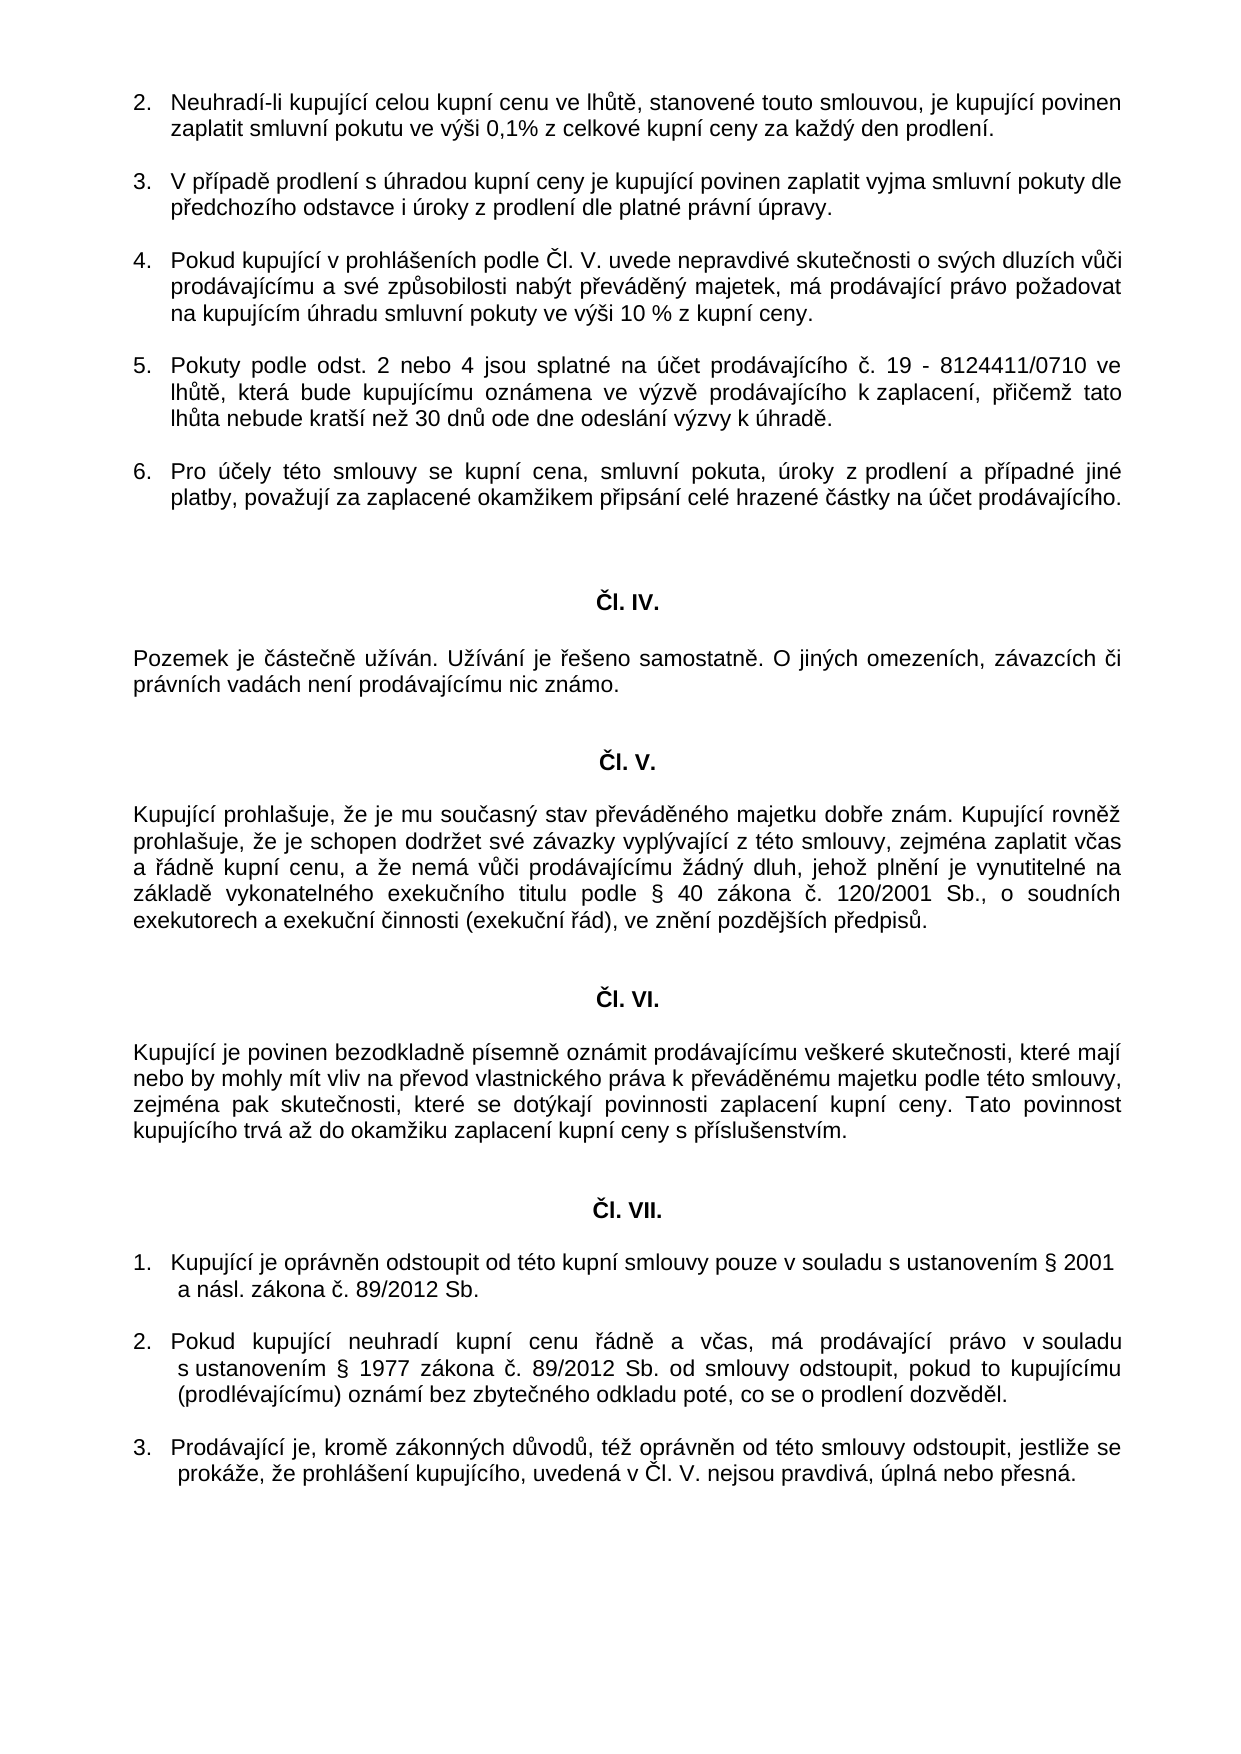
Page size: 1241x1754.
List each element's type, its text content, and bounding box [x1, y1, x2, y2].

list Kupující je oprávněn odstoupit od této kupní smlouvy pouze v souladu s ustanovením § 2001 a násl. zákona č. 89/2012 Sb. [133, 1249, 1122, 1302]
text Pozemek je částečně užíván. Užívání je řešeno samostatně. O jiných omezeních, závazcích či právních vadách není prodávajícímu nic známo. [133, 644, 1122, 697]
list Pokuty podle odst. 2 nebo 4 jsou splatné na účet prodávajícího č. 19 - 8124411/0710 ve lhůtě, která bude kupujícímu oznámena ve výzvě prodávajícího k zaplacení, přičemž tato lhůta nebude kratší než 30 dnů ode dne odeslání výzvy k úhradě. [133, 352, 1122, 431]
text Kupující prohlašuje, že je mu současný stav převáděného majetku dobře znám. Kupující rovněž prohlašuje, že je schopen dodržet své závazky vyplývající z této smlouvy, zejména zaplatit včas a řádně kupní cenu, a že nemá vůči prodávajícímu žádný dluh, jehož plnění je vynutitelné na základě vykonatelného exekučního titulu podle § 40 zákona č. 120/2001 Sb., o soudních exekutorech a exekuční činnosti (exekuční řád), ve znění pozdějších předpisů. [133, 801, 1122, 933]
subtitle Čl. V. [133, 748, 1122, 775]
text Kupující je povinen bezodkladně písemně oznámit prodávajícímu veškeré skutečnosti, které mají nebo by mohly mít vliv na převod vlastnického práva k převáděnému majetku podle této smlouvy, zejména pak skutečnosti, které se dotýkají povinnosti zaplacení kupní ceny. Tato povinnost kupujícího trvá až do okamžiku zaplacení kupní ceny s příslušenstvím. [133, 1038, 1122, 1144]
subtitle Čl. IV. [133, 589, 1122, 616]
subtitle Čl. VII. [133, 1197, 1122, 1223]
list Prodávající je, kromě zákonných důvodů, též oprávněn od této smlouvy odstoupit, jestliže se prokáže, že prohlášení kupujícího, uvedená v Čl. V. nejsou pravdivá, úplná nebo přesná. [133, 1434, 1122, 1486]
list Pokud kupující neuhradí kupní cenu řádně a včas, má prodávající právo v souladu s ustanovením § 1977 zákona č. 89/2012 Sb. od smlouvy odstoupit, pokud to kupujícímu (prodlévajícímu) oznámí bez zbytečného odkladu poté, co se o prodlení dozvěděl. [133, 1328, 1122, 1407]
list Pokud kupující v prohlášeních podle Čl. V. uvede nepravdivé skutečnosti o svých dluzích vůči prodávajícímu a své způsobilosti nabýt převáděný majetek, má prodávající právo požadovat na kupujícím úhradu smluvní pokuty ve výši 10 % z kupní ceny. [133, 247, 1122, 326]
subtitle Čl. VI. [133, 986, 1122, 1012]
list V případě prodlení s úhradou kupní ceny je kupující povinen zaplatit vyjma smluvní pokuty dle předchozího odstavce i úroky z prodlení dle platné právní úpravy. [133, 168, 1122, 220]
list Neuhradí-li kupující celou kupní cenu ve lhůtě, stanovené touto smlouvou, je kupující povinen zaplatit smluvní pokutu ve výši 0,1% z celkové kupní ceny za každý den prodlení. [133, 89, 1122, 141]
list Pro účely této smlouvy se kupní cena, smluvní pokuta, úroky z prodlení a případné jiné platby, považují za zaplacené okamžikem připsání celé hrazené částky na účet prodávajícího. [133, 458, 1122, 510]
